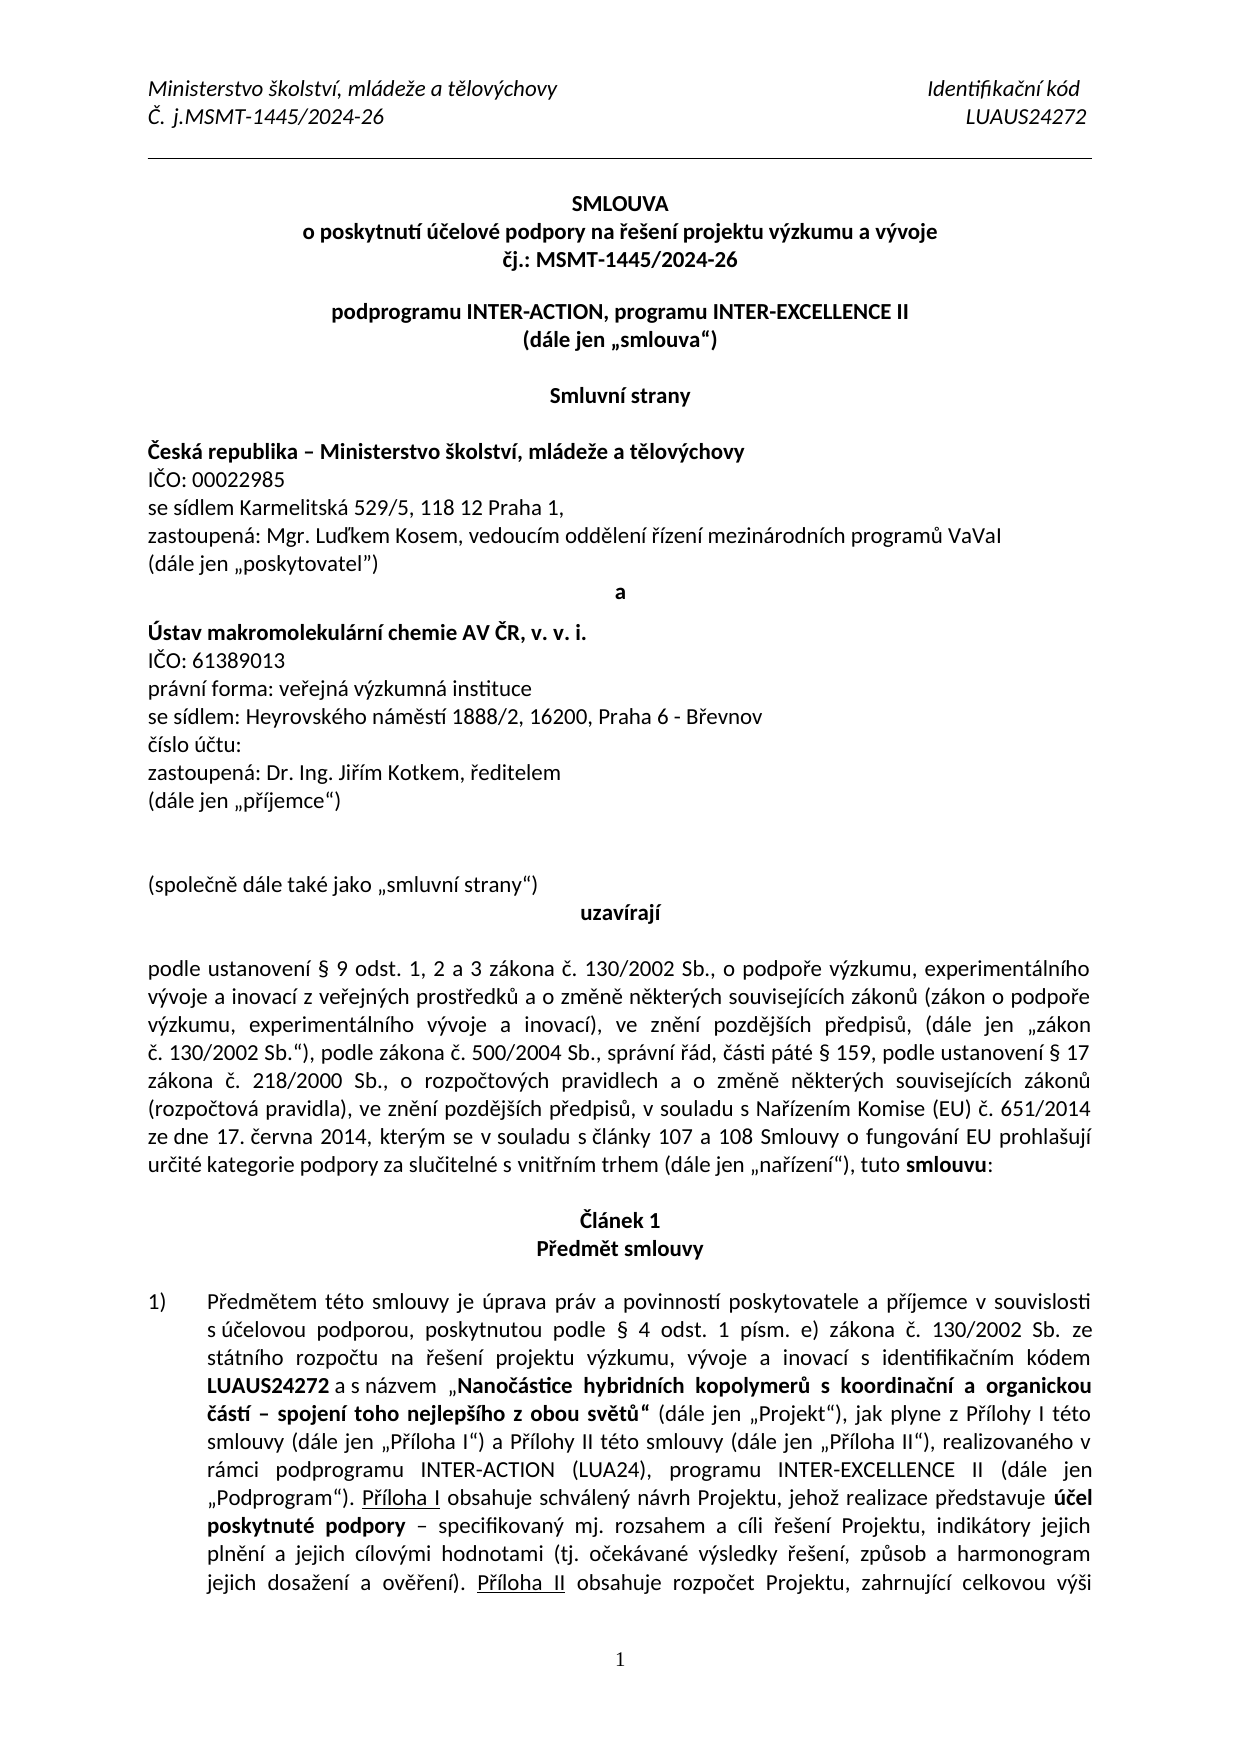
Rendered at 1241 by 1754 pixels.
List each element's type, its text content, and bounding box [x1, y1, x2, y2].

text Česká republika – Ministerstvo školství, mládeže a tělovýchovy [148, 437, 1092, 465]
text (dále jen „smlouva“) [148, 325, 1092, 353]
text IČO: 61389013 [148, 646, 1092, 674]
text a [148, 577, 1092, 605]
text (dále jen „poskytovatel”) [148, 549, 1092, 577]
text o poskytnutí účelové podpory na řešení projektu výzkumu a vývoje [148, 217, 1092, 245]
text (společně dále také jako „smluvní strany“) [148, 870, 1092, 898]
text právní forma: veřejná výzkumná instituce [148, 674, 1092, 702]
text zastoupená: Mgr. Luďkem Kosem, vedoucím oddělení řízení mezinárodních programů VaVaI [148, 521, 1092, 549]
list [148, 1287, 1092, 1596]
text číslo účtu: [148, 730, 1092, 758]
text Předmět smlouvy [148, 1234, 1092, 1262]
text se sídlem Karmelitská 529/5, 118 12 Praha 1, [148, 493, 1092, 521]
text podle ustanovení § 9 odst. 1, 2 a 3 zákona č. 130/2002 Sb., o podpoře výzkumu, experimentálního vývoje a inovací z veřejných prostředků a o změně některých souvisejících zákonů (zákon o podpoře výzkumu, experimentálního vývoje a inovací), ve znění pozdějších předpisů, (dále jen „zákon č. 130/2002 Sb.“), podle zákona č. 500/2004 Sb., správní řád, části páté § 159, podle ustanovení § 17 zákona č. 218/2000 Sb., o rozpočtových pravidlech a o změně některých souvisejících zákonů (rozpočtová pravidla), ve znění pozdějších předpisů, v souladu s Nařízením Komise (EU) č. 651/2014 ze dne 17. června 2014, kterým se v souladu s články 107 a 108 Smlouvy o fungování EU prohlašují určité kategorie podpory za slučitelné s vnitřním trhem (dále jen „nařízení“), tuto smlouvu: [148, 954, 1092, 1178]
text IČO: 00022985 [148, 465, 1092, 493]
text čj.: MSMT-1445/2024-26 [148, 245, 1092, 273]
text zastoupená: Dr. Ing. Jiřím Kotkem, ředitelem [148, 758, 1092, 786]
text podprogramu INTER-ACTION, programu INTER-EXCELLENCE II [148, 297, 1092, 325]
text Smluvní strany [148, 381, 1092, 409]
text uzavírají [148, 898, 1092, 926]
text (dále jen „příjemce“) [148, 786, 1092, 814]
text Ústav makromolekulární chemie AV ČR, v. v. i. [148, 618, 1092, 646]
text smlouva [148, 189, 1092, 217]
text se sídlem: Heyrovského náměstí 1888/2, 16200, Praha 6 - Břevnov [148, 702, 1092, 730]
